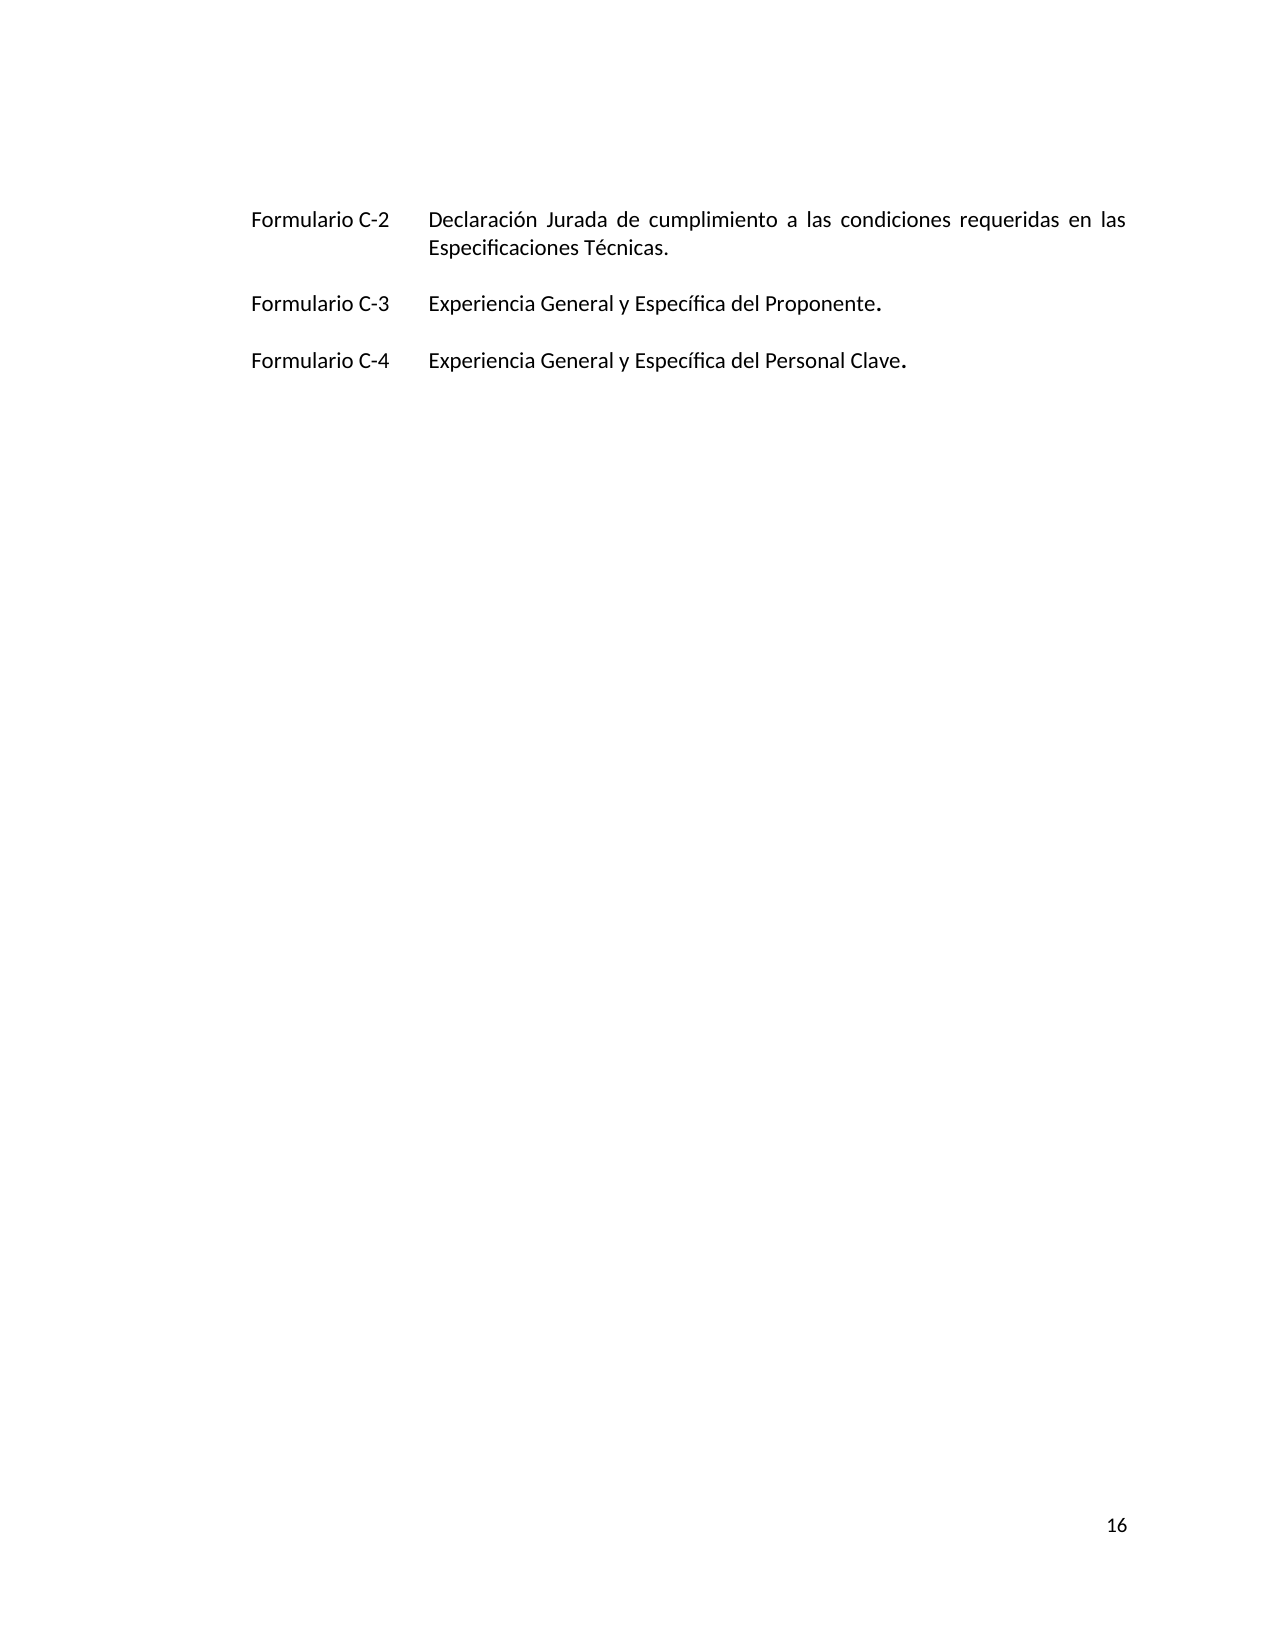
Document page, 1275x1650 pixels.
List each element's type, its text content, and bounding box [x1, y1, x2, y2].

text Formulario C-2 Declaración Jurada de cumplimiento a las condiciones requeridas en las Especificaciones Técnicas. [251, 205, 1127, 261]
text Formulario C-3 Experiencia General y Específica del Proponente. [251, 289, 1127, 317]
text Formulario C-4 Experiencia General y Específica del Personal Clave. [251, 346, 1127, 374]
